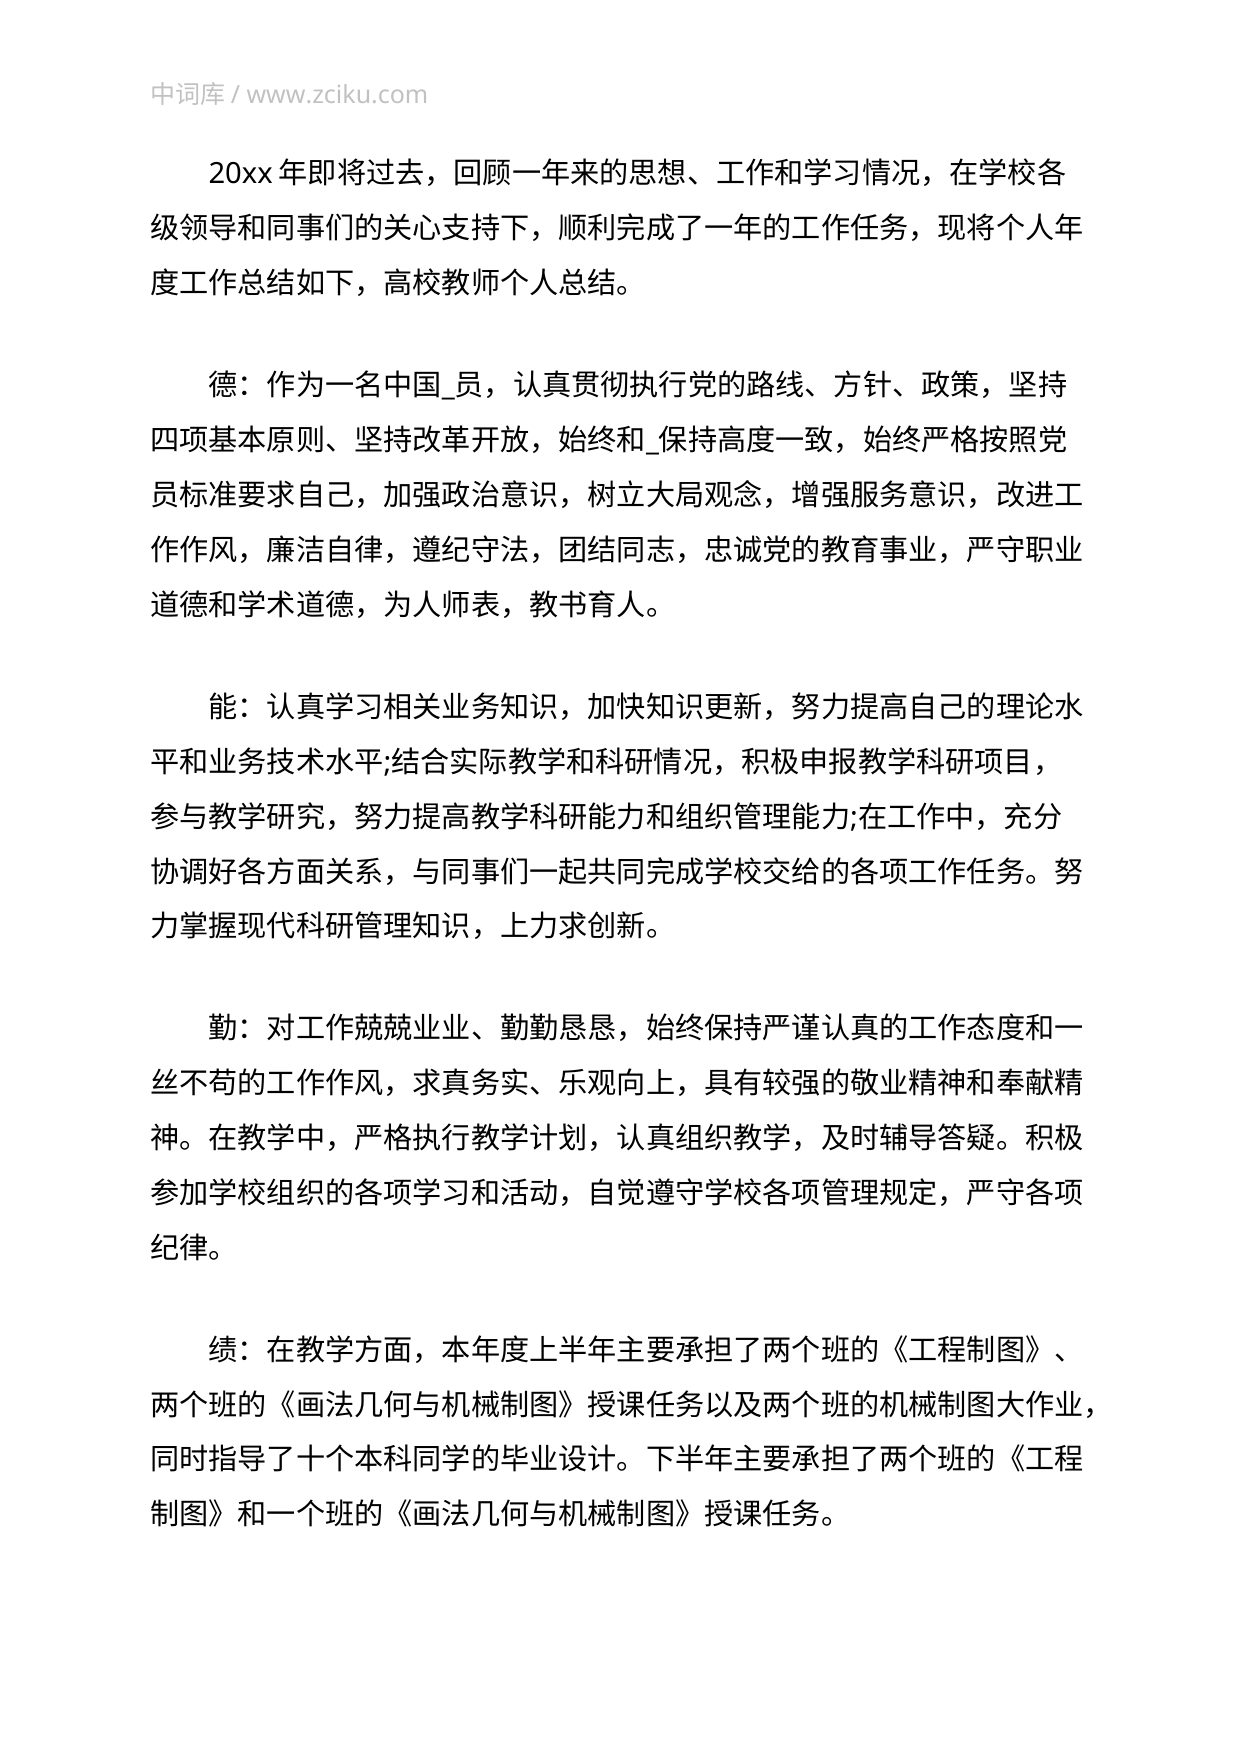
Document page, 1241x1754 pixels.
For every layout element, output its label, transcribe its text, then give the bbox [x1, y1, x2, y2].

text 绩：在教学方面，本年度上半年主要承担了两个班的《工程制图》、两个班的《画法几何与机械制图》授课任务以及两个班的机械制图大作业，同时指导了十个本科同学的毕业设计。下半年主要承担了两个班的《工程制图》和一个班的《画法几何与机械制图》授课任务。 [150, 1326, 1090, 1533]
text 20xx年即将过去，回顾一年来的思想、工作和学习情况，在学校各级领导和同事们的关心支持下，顺利完成了一年的工作任务，现将个人年度工作总结如下，高校教师个人总结。 [150, 150, 1090, 302]
text 勤：对工作兢兢业业、勤勤恳恳，始终保持严谨认真的工作态度和一丝不苟的工作作风，求真务实、乐观向上，具有较强的敬业精神和奉献精神。在教学中，严格执行教学计划，认真组织教学，及时辅导答疑。积极参加学校组织的各项学习和活动，自觉遵守学校各项管理规定，严守各项纪律。 [150, 1005, 1090, 1267]
text 能：认真学习相关业务知识，加快知识更新，努力提高自己的理论水平和业务技术水平;结合实际教学和科研情况，积极申报教学科研项目，参与教学研究，努力提高教学科研能力和组织管理能力;在工作中，充分协调好各方面关系，与同事们一起共同完成学校交给的各项工作任务。努力掌握现代科研管理知识，上力求创新。 [150, 683, 1090, 945]
text 德：作为一名中国_员，认真贯彻执行党的路线、方针、政策，坚持四项基本原则、坚持改革开放，始终和_保持高度一致，始终严格按照党员标准要求自己，加强政治意识，树立大局观念，增强服务意识，改进工作作风，廉洁自律，遵纪守法，团结同志，忠诚党的教育事业，严守职业道德和学术道德，为人师表，教书育人。 [150, 362, 1090, 624]
